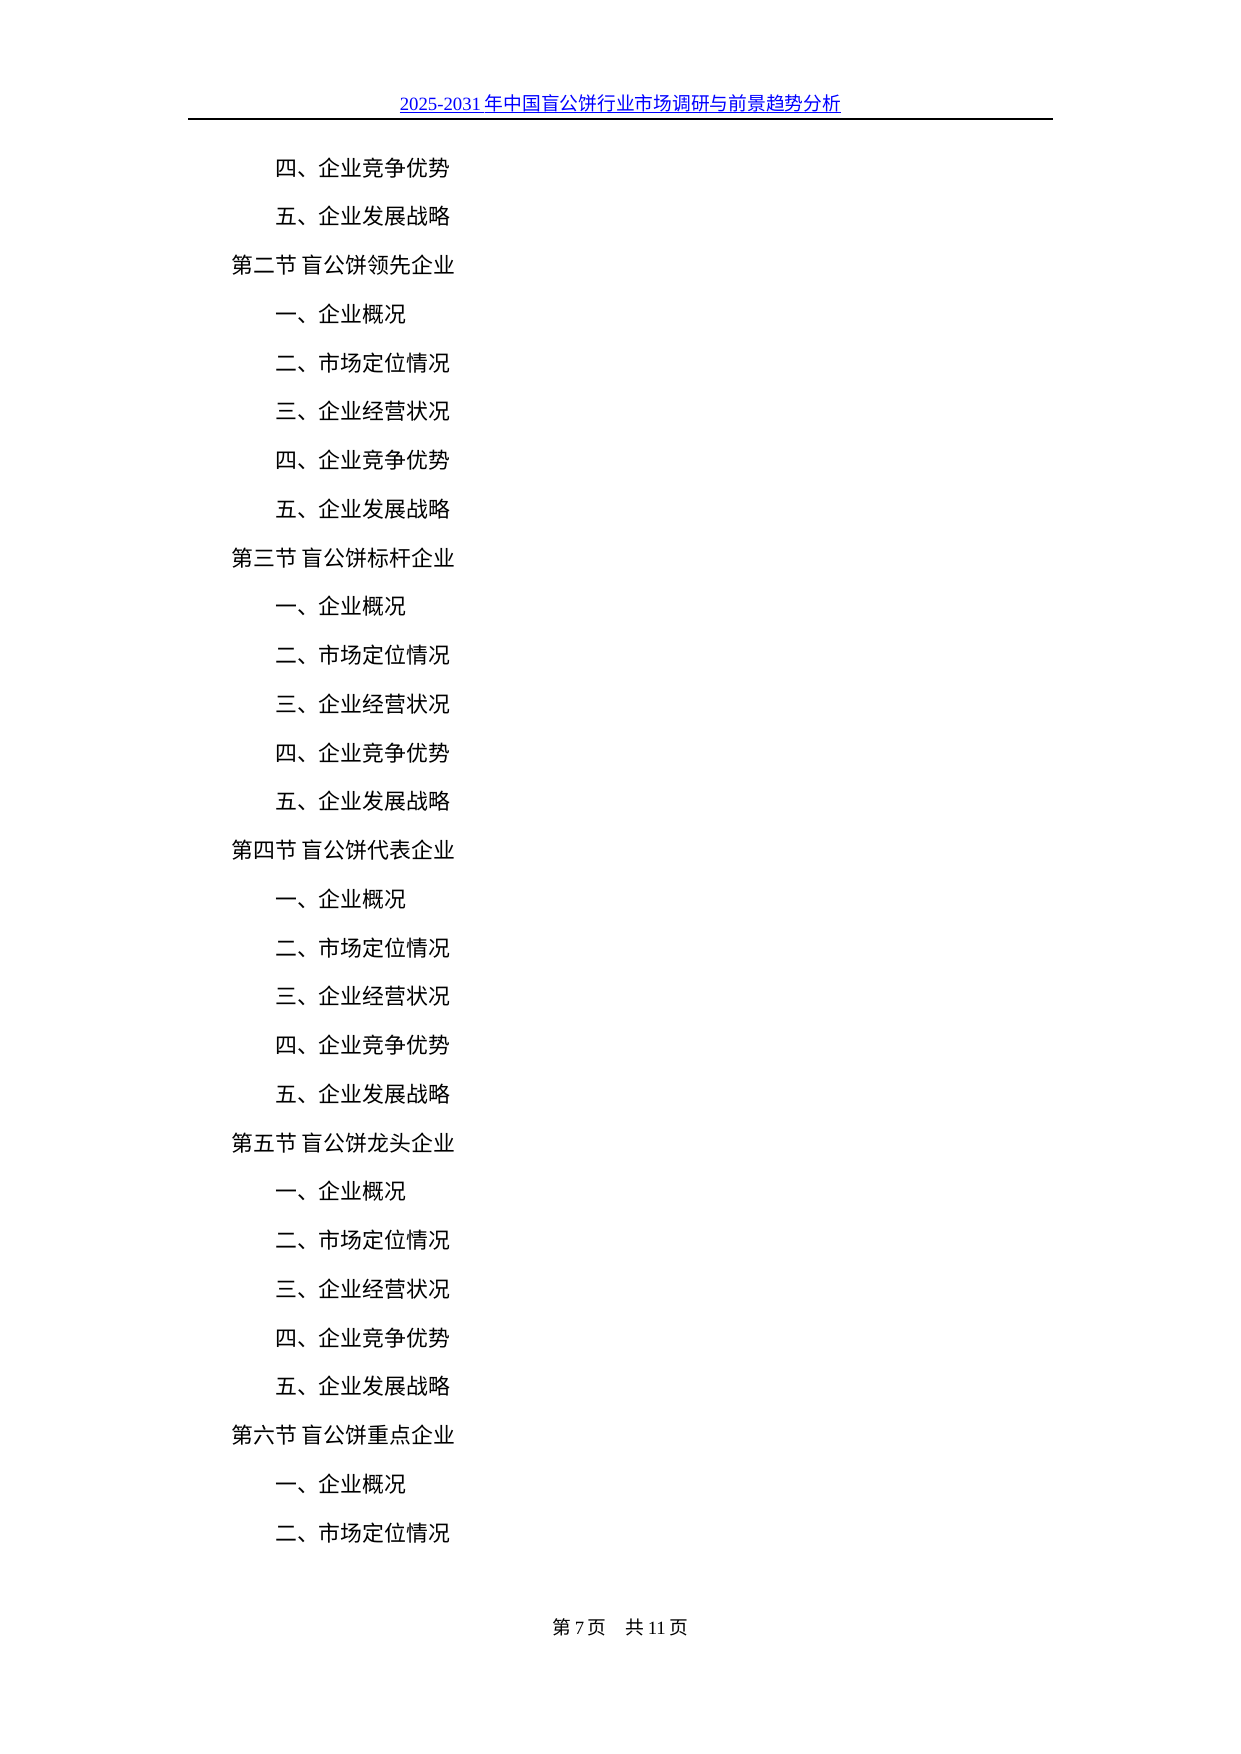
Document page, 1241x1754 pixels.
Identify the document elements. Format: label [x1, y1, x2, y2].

text [187, 150, 1053, 1548]
